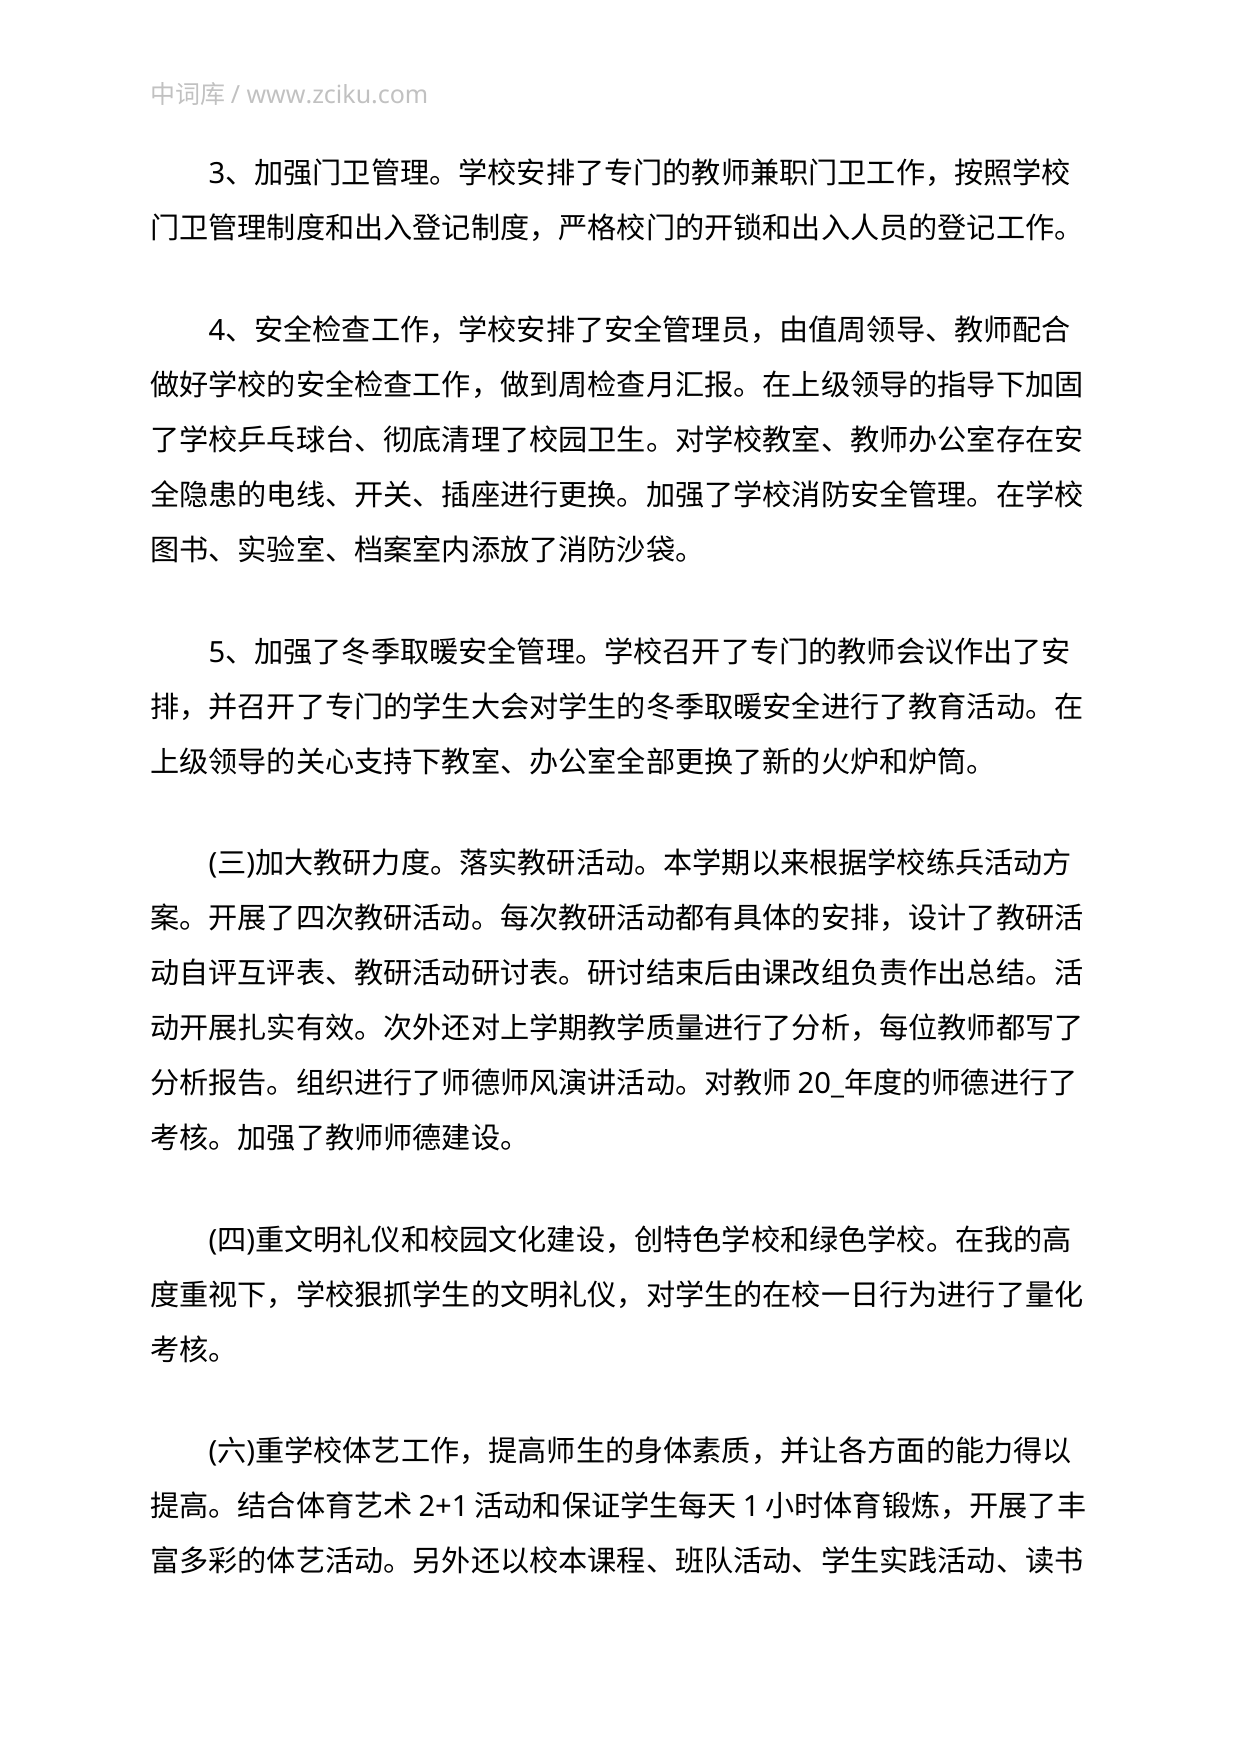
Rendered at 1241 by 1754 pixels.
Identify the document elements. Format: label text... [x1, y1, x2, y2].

text (三)加大教研力度。落实教研活动。本学期以来根据学校练兵活动方案。开展了四次教研活动。每次教研活动都有具体的安排，设计了教研活动自评互评表、教研活动研讨表。研讨结束后由课改组负责作出总结。活动开展扎实有效。次外还对上学期教学质量进行了分析，每位教师都写了分析报告。组织进行了师德师风演讲活动。对教师20_年度的师德进行了考核。加强了教师师德建设。 [150, 840, 1090, 1157]
text 4、安全检查工作，学校安排了安全管理员，由值周领导、教师配合做好学校的安全检查工作，做到周检查月汇报。在上级领导的指导下加固了学校乒乓球台、彻底清理了校园卫生。对学校教室、教师办公室存在安全隐患的电线、开关、插座进行更换。加强了学校消防安全管理。在学校图书、实验室、档案室内添放了消防沙袋。 [150, 307, 1090, 569]
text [150, 1428, 1090, 1580]
text 3、加强门卫管理。学校安排了专门的教师兼职门卫工作，按照学校门卫管理制度和出入登记制度，严格校门的开锁和出入人员的登记工作。 [150, 150, 1090, 247]
text (四)重文明礼仪和校园文化建设，创特色学校和绿色学校。在我的高度重视下，学校狠抓学生的文明礼仪，对学生的在校一日行为进行了量化考核。 [150, 1216, 1090, 1368]
text 5、加强了冬季取暖安全管理。学校召开了专门的教师会议作出了安排，并召开了专门的学生大会对学生的冬季取暖安全进行了教育活动。在上级领导的关心支持下教室、办公室全部更换了新的火炉和炉筒。 [150, 628, 1090, 780]
